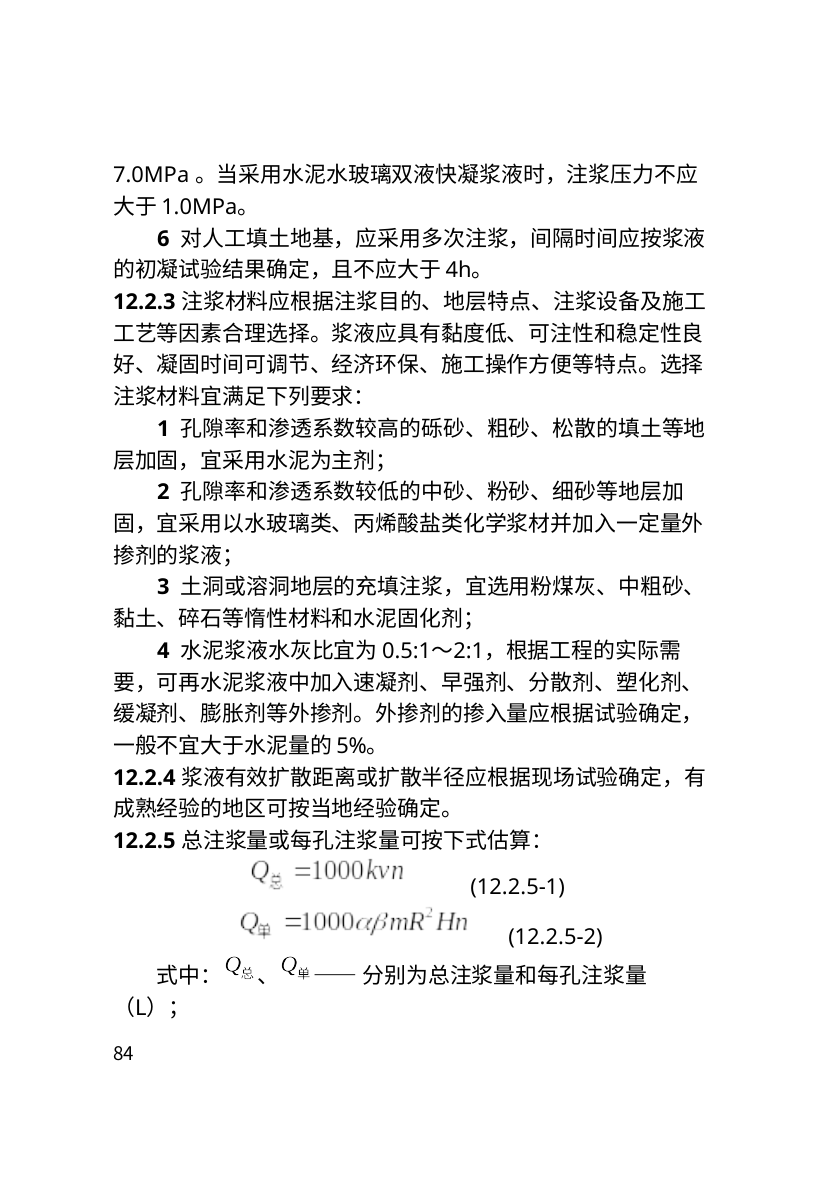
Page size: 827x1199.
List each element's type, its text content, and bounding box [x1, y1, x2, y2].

text 12.2.5 总注浆量或每孔注浆量可按下式估算： [113, 823, 712, 855]
text 6 对人工填土地基，应采用多次注浆，间隔时间应按浆液的初凝试验结果确定，且不应大于4h。 [113, 221, 712, 284]
text (12.2.5-1) [113, 855, 712, 900]
text 12.2.3 注浆材料应根据注浆目的、地层特点、注浆设备及施工工艺等因素合理选择。浆液应具有黏度低、可注性和稳定性良好、凝固时间可调节、经济环保、施工操作方便等特点。选择注浆材料宜满足下列要求： [113, 284, 712, 411]
text 1 孔隙率和渗透系数较高的砾砂、粗砂、松散的填土等地层加固，宜采用水泥为主剂； [113, 411, 712, 474]
text 12.2.4 浆液有效扩散距离或扩散半径应根据现场试验确定，有成熟经验的地区可按当地经验确定。 [113, 760, 712, 823]
text 4 水泥浆液水灰比宜为0.5:1～2:1，根据工程的实际需要，可再水泥浆液中加入速凝剂、早强剂、分散剂、塑化剂、缓凝剂、膨胀剂等外掺剂。外掺剂的掺入量应根据试验确定，一般不宜大于水泥量的5%。 [113, 633, 712, 760]
text 2 孔隙率和渗透系数较低的中砂、粉砂、细砂等地层加固，宜采用以水玻璃类、丙烯酸盐类化学浆材并加入一定量外掺剂的浆液； [113, 474, 712, 569]
text 3 土洞或溶洞地层的充填注浆，宜选用粉煤灰、中粗砂、黏土、碎石等惰性材料和水泥固化剂； [113, 569, 712, 633]
text 式中：、—— 分别为总注浆量和每孔注浆量（L）； [113, 951, 712, 1022]
text (12.2.5-2) [113, 900, 712, 951]
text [113, 157, 712, 221]
